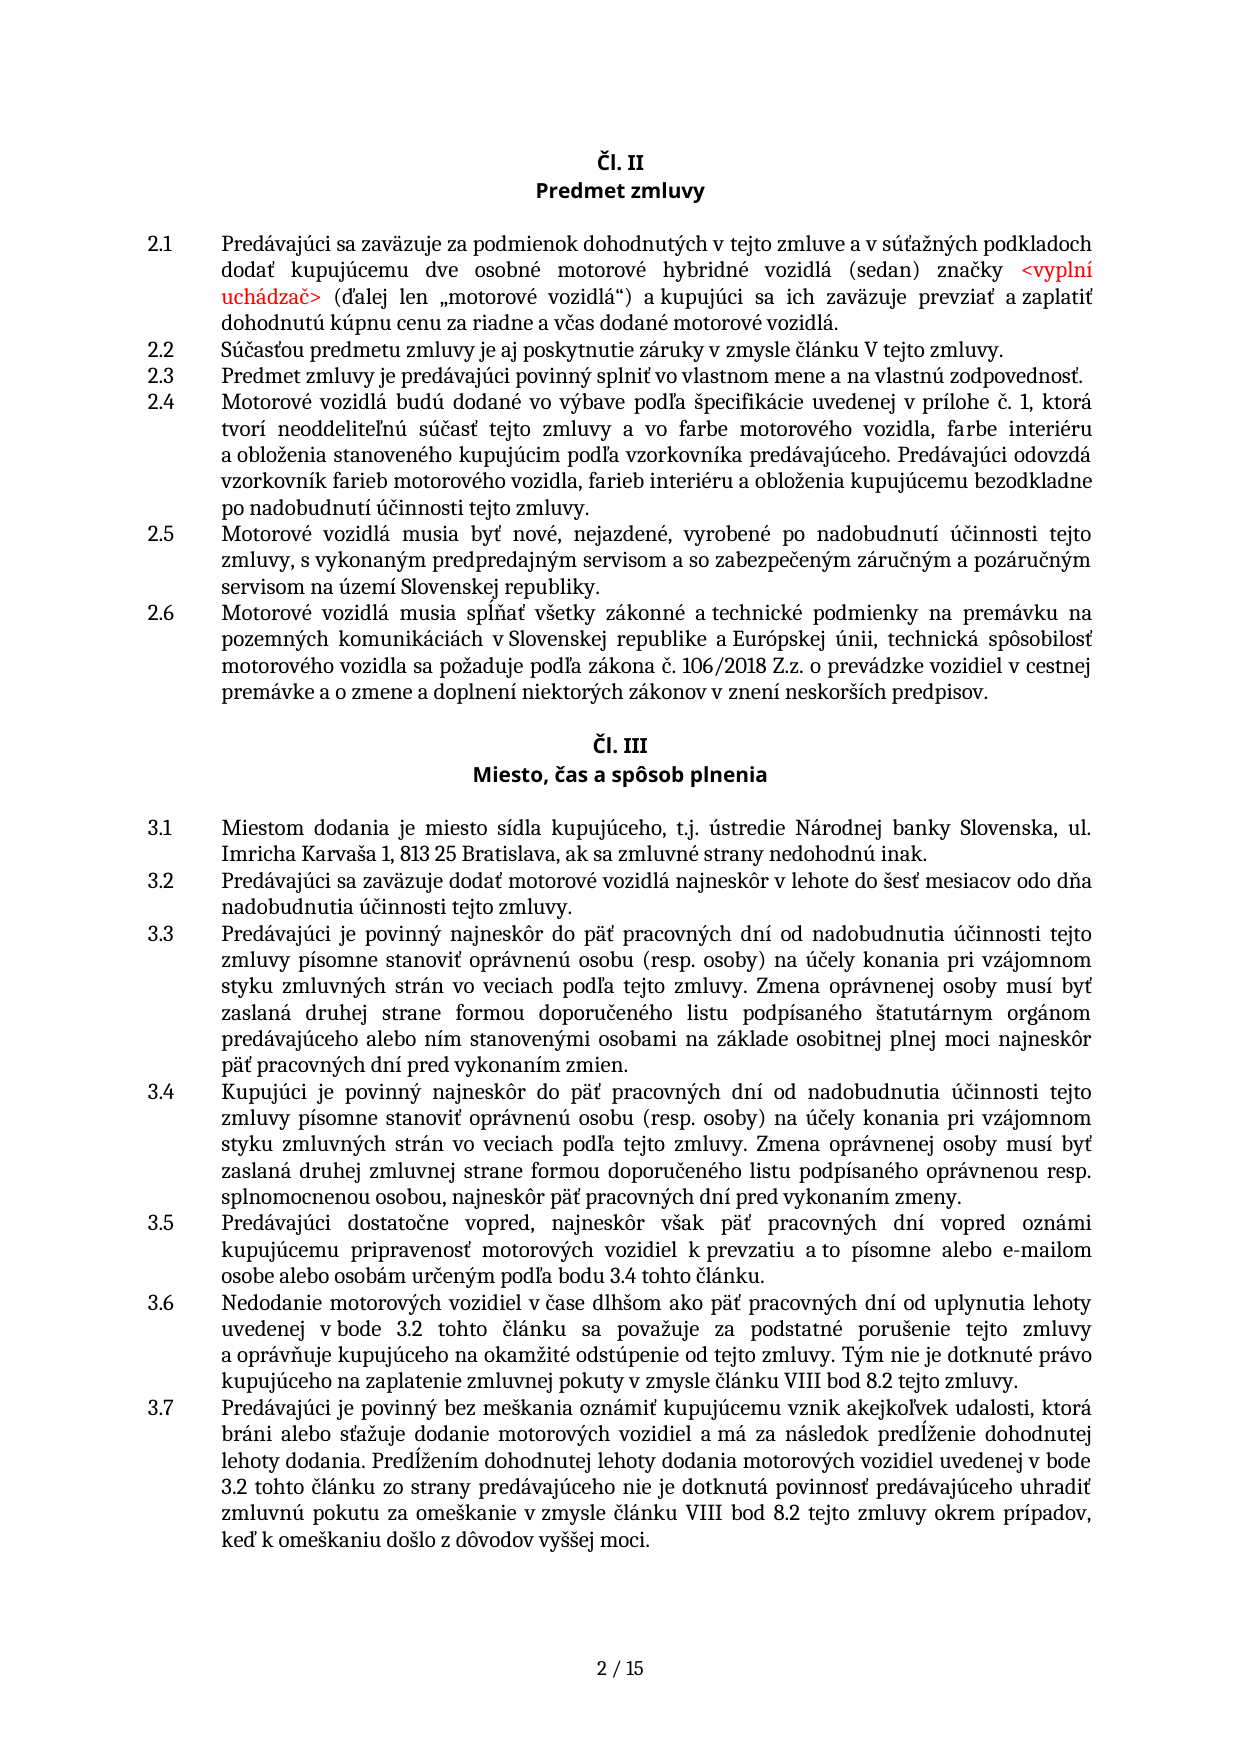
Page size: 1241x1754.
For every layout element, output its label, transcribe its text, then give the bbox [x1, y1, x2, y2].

list Kupujúci je povinný najneskôr do päť pracovných dní od nadobudnutia účinnosti tejto zmluvy písomne stanoviť oprávnenú osobu (resp. osoby) na účely konania pri vzájomnom styku zmluvných strán vo veciach podľa tejto zmluvy. Zmena oprávnenej osoby musí byť zaslaná druhej zmluvnej strane formou doporučeného listu podpísaného oprávnenou resp. splnomocnenou osobou, najneskôr päť pracovných dní pred vykonaním zmeny. [148, 1078, 1092, 1210]
list Miestom dodania je miesto sídla kupujúceho, t.j. ústredie Národnej banky Slovenska, ul. Imricha Karvaša 1, 813 25 Bratislava, ak sa zmluvné strany nedohodnú inak. [148, 815, 1092, 868]
list Predávajúci sa zaväzuje dodať motorové vozidlá najneskôr v lehote do šesť mesiacov odo dňa nadobudnutia účinnosti tejto zmluvy. [148, 868, 1092, 920]
list Predávajúci sa zaväzuje za podmienok dohodnutých v tejto zmluve a v súťažných podkladoch dodať kupujúcemu dve osobné motorové hybridné vozidlá (sedan) značky <vyplní uchádzač> (ďalej len „motorové vozidlá“) a kupujúci sa ich zaväzuje prevziať a zaplatiť dohodnutú kúpnu cenu za riadne a včas dodané motorové vozidlá. [148, 231, 1092, 336]
text Čl. III [148, 732, 1092, 760]
text Miesto, čas a spôsob plnenia [148, 760, 1092, 788]
list Motorové vozidlá musia byť nové, nejazdené, vyrobené po nadobudnutí účinnosti tejto zmluvy, s vykonaným predpredajným servisom a so zabezpečeným záručným a pozáručným servisom na území Slovenskej republiky. [148, 521, 1092, 600]
list Nedodanie motorových vozidiel v čase dlhšom ako päť pracovných dní od uplynutia lehoty uvedenej v bode 3.2 tohto článku sa považuje za podstatné porušenie tejto zmluvy a oprávňuje kupujúceho na okamžité odstúpenie od tejto zmluvy. Tým nie je dotknuté právo kupujúceho na zaplatenie zmluvnej pokuty v zmysle článku VIII bod 8.2 tejto zmluvy. [148, 1289, 1092, 1395]
text Predmet zmluvy [148, 176, 1092, 204]
list Predávajúci je povinný bez meškania oznámiť kupujúcemu vznik akejkoľvek udalosti, ktorá bráni alebo sťažuje dodanie motorových vozidiel a má za následok predĺženie dohodnutej lehoty dodania. Predĺžením dohodnutej lehoty dodania motorových vozidiel uvedenej v bode 3.2 tohto článku zo strany predávajúceho nie je dotknutá povinnosť predávajúceho uhradiť zmluvnú pokutu za omeškanie v zmysle článku VIII bod 8.2 tejto zmluvy okrem prípadov, keď k omeškaniu došlo z dôvodov vyššej moci. [148, 1395, 1092, 1553]
list Motorové vozidlá musia spĺňať všetky zákonné a technické podmienky na premávku na pozemných komunikáciách v Slovenskej republike a Európskej únii, technická spôsobilosť motorového vozidla sa požaduje podľa zákona č. 106/2018 Z.z. o prevádzke vozidiel v cestnej premávke a o zmene a doplnení niektorých zákonov v znení neskorších predpisov. [148, 600, 1092, 705]
list Predávajúci dostatočne vopred, najneskôr však päť pracovných dní vopred oznámi kupujúcemu pripravenosť motorových vozidiel k prevzatiu a to písomne alebo e-mailom osobe alebo osobám určeným podľa bodu 3.4 tohto článku. [148, 1210, 1092, 1289]
list Predávajúci je povinný najneskôr do päť pracovných dní od nadobudnutia účinnosti tejto zmluvy písomne stanoviť oprávnenú osobu (resp. osoby) na účely konania pri vzájomnom styku zmluvných strán vo veciach podľa tejto zmluvy. Zmena oprávnenej osoby musí byť zaslaná druhej strane formou doporučeného listu podpísaného štatutárnym orgánom predávajúceho alebo ním stanovenými osobami na základe osobitnej plnej moci najneskôr päť pracovných dní pred vykonaním zmien. [148, 920, 1092, 1078]
text Čl. II [148, 148, 1092, 176]
list Predmet zmluvy je predávajúci povinný splniť vo vlastnom mene a na vlastnú zodpovednosť. [148, 363, 1092, 389]
list Motorové vozidlá budú dodané vo výbave podľa špecifikácie uvedenej v prílohe č. 1, ktorá tvorí neoddeliteľnú súčasť tejto zmluvy a vo farbe motorového vozidla, farbe interiéru a obloženia stanoveného kupujúcim podľa vzorkovníka predávajúceho. Predávajúci odovzdá vzorkovník farieb motorového vozidla, farieb interiéru a obloženia kupujúcemu bezodkladne po nadobudnutí účinnosti tejto zmluvy. [148, 389, 1092, 521]
list Súčasťou predmetu zmluvy je aj poskytnutie záruky v zmysle článku V tejto zmluvy. [148, 336, 1092, 363]
